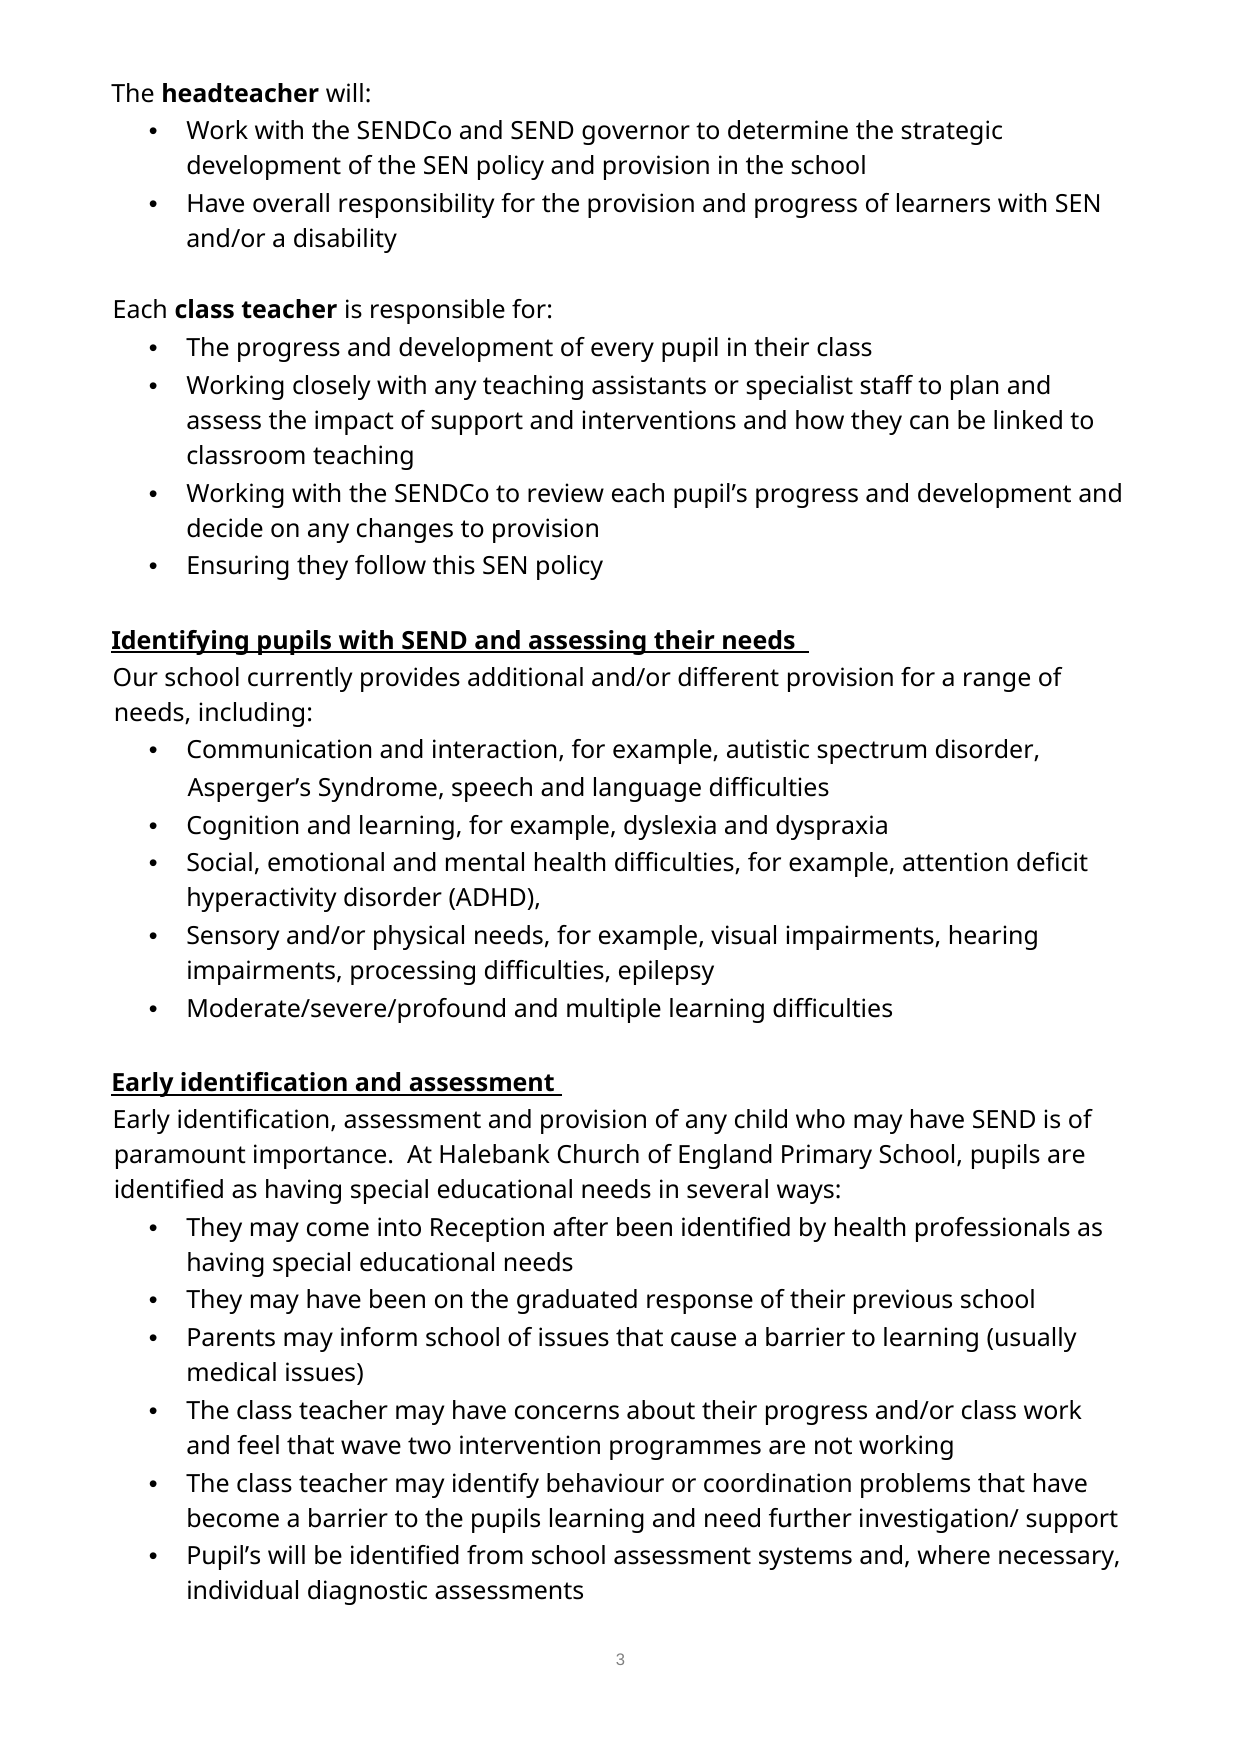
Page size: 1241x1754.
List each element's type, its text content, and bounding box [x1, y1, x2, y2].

list Social, emotional and mental health difficulties, for example, attention deficit hyperactivity disorder (ADHD), [148, 845, 1128, 914]
list They may come into Reception after been identified by health professionals as having special educational needs [148, 1209, 1128, 1278]
subtitle Early identification and assessment [111, 1065, 1112, 1099]
list Cognition and learning, for example, dyslexia and dyspraxia [148, 807, 1128, 841]
list Work with the SENDCo and SEND governor to determine the strategic development of the SEN policy and provision in the school [148, 113, 1128, 182]
list Parents may inform school of issues that cause a barrier to learning (usually medical issues) [148, 1320, 1128, 1389]
list They may have been on the graduated response of their previous school [148, 1282, 1128, 1316]
list Sensory and/or physical needs, for example, visual impairments, hearing impairments, processing difficulties, epilepsy [148, 918, 1128, 987]
text The headteacher will: [111, 76, 1128, 110]
list Pupil’s will be identified from school assessment systems and, where necessary, individual diagnostic assessments [148, 1538, 1128, 1607]
text Our school currently provides additional and/or different provision for a range of needs, including: [112, 659, 1128, 728]
subtitle Identifying pupils with SEND and assessing their needs [111, 622, 1112, 657]
text Asperger’s Syndrome, speech and language difficulties [187, 770, 1128, 804]
list Working closely with any teaching assistants or specialist staff to plan and assess the impact of support and interventions and how they can be linked to classroom teaching [148, 368, 1128, 472]
text Each class teacher is responsible for: [112, 292, 1128, 326]
list Working with the SENDCo to review each pupil’s progress and development and decide on any changes to provision [148, 475, 1128, 544]
list Ensuring they follow this SEN policy [148, 548, 1128, 582]
list The class teacher may have concerns about their progress and/or class work and feel that wave two intervention programmes are not working [148, 1393, 1128, 1462]
list Communication and interaction, for example, autistic spectrum disorder, [148, 732, 1128, 766]
text Early identification, assessment and provision of any child who may have SEND is of paramount importance. At Halebank Church of England Primary School, pupils are identified as having special educational needs in several ways: [112, 1102, 1128, 1206]
list Moderate/severe/profound and multiple learning difficulties [148, 991, 1128, 1024]
list Have overall responsibility for the provision and progress of learners with SEN and/or a disability [148, 185, 1128, 254]
list The class teacher may identify behaviour or coordination problems that have become a barrier to the pupils learning and need further investigation/ support [148, 1465, 1128, 1534]
list The progress and development of every pupil in their class [148, 330, 1128, 364]
